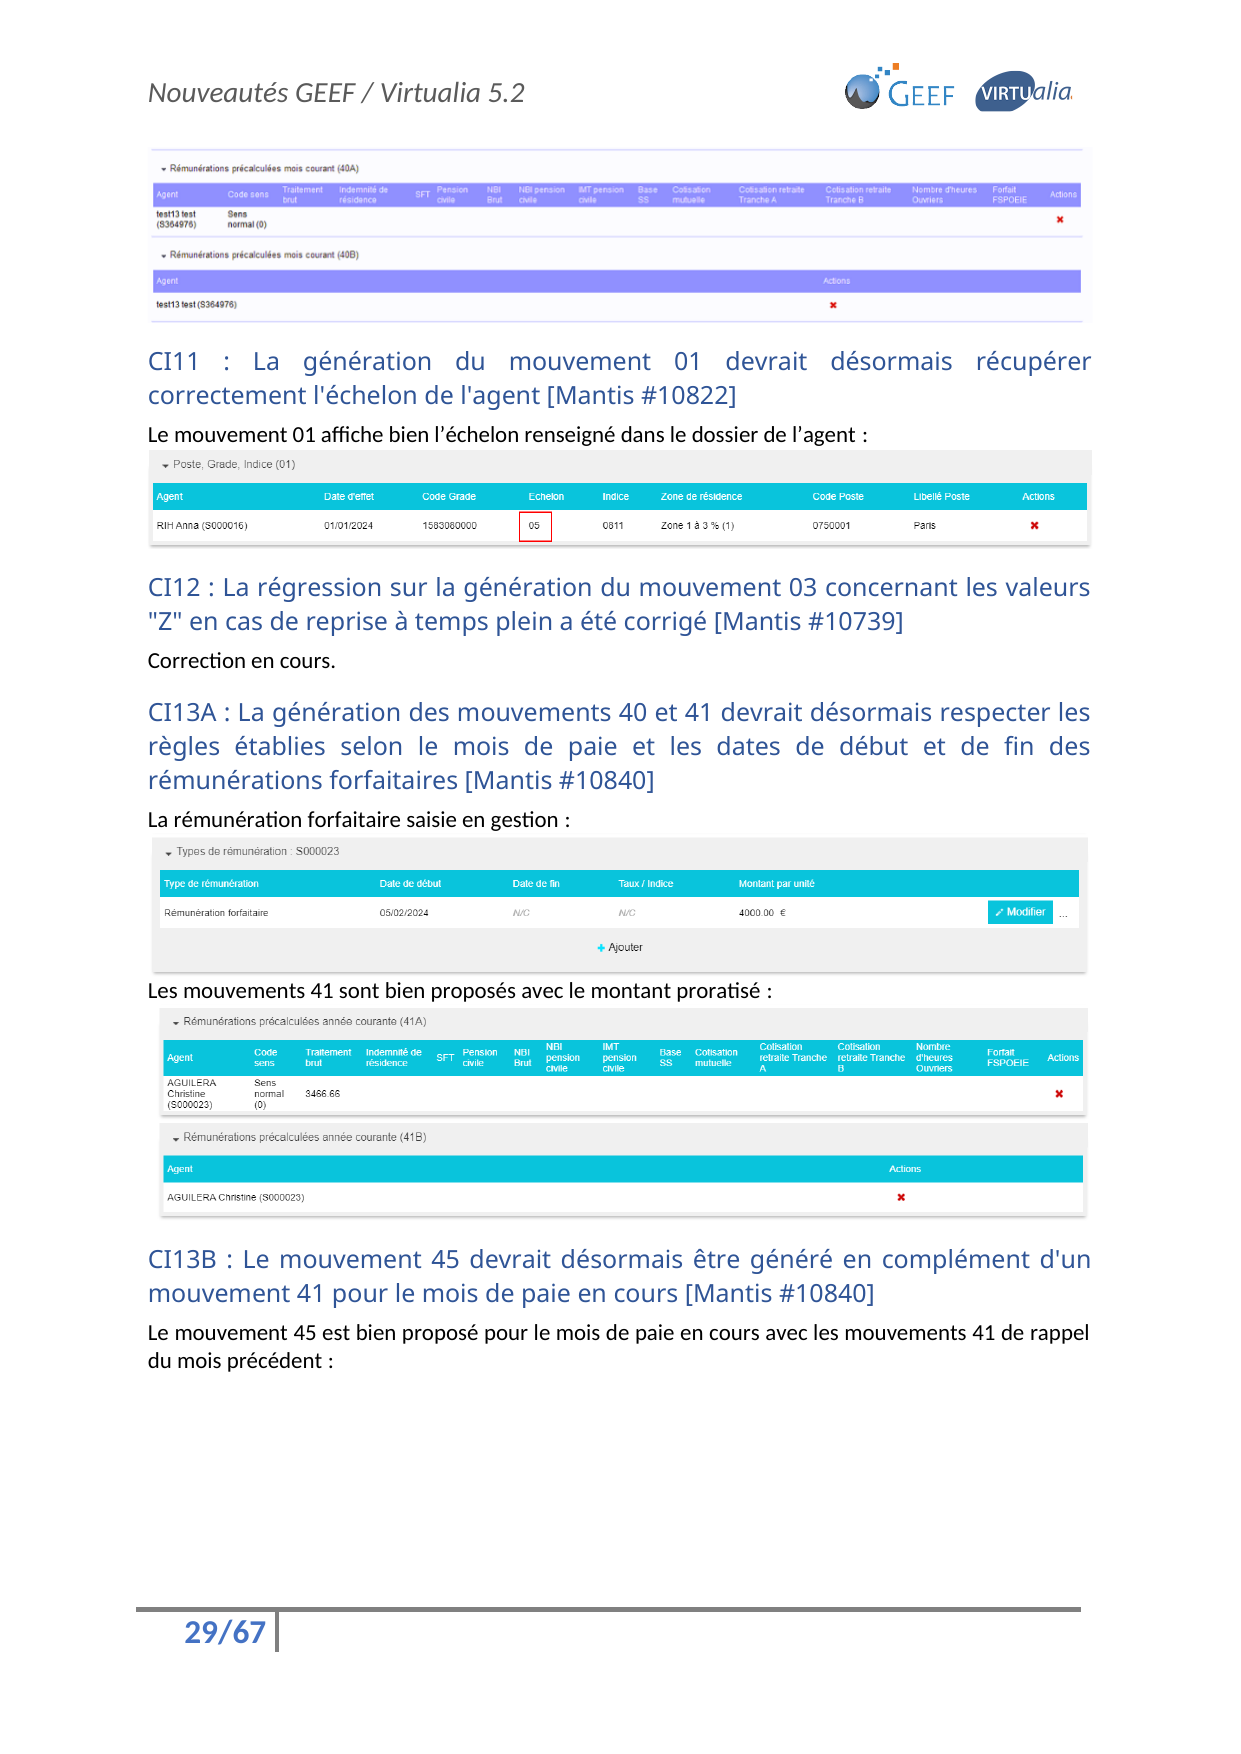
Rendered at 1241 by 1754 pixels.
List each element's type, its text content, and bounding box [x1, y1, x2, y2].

subtitle CI11 : La génération du mouvement 01 devrait désormais récupérer correctement l'échelon de l'agent [Mantis #10822] [148, 343, 1093, 412]
text Le mouvement 01 affiche bien l’échelon renseigné dans le dossier de l’agent : [148, 420, 1093, 448]
text Le mouvement 45 est bien proposé pour le mois de paie en cours avec les mouvements 41 de rappel du mois précédent : [148, 1318, 1093, 1374]
text Les mouvements 41 sont bien proposés avec le montant proratisé : [148, 977, 1093, 1004]
subtitle CI13B : Le mouvement 45 devrait désormais être généré en complément d'un mouvement 41 pour le mois de paie en cours [Mantis #10840] [148, 1241, 1093, 1309]
picture [975, 70, 1073, 112]
text Correction en cours. [148, 646, 1093, 674]
subtitle CI12 : La régression sur la génération du mouvement 03 concernant les valeurs "Z" en cas de reprise à temps plein a été corrigé [Mantis #10739] [148, 569, 1093, 638]
picture [147, 448, 1093, 549]
picture [147, 833, 1093, 977]
picture [147, 147, 1093, 323]
picture [147, 1004, 1093, 1221]
text La rémunération forfaitaire saisie en gestion : [148, 805, 1093, 833]
picture [845, 63, 955, 109]
subtitle CI13A : La génération des mouvements 40 et 41 devrait désormais respecter les règles établies selon le mois de paie et les dates de début et de fin des rémunérations forfaitaires [Mantis #10840] [148, 695, 1093, 797]
